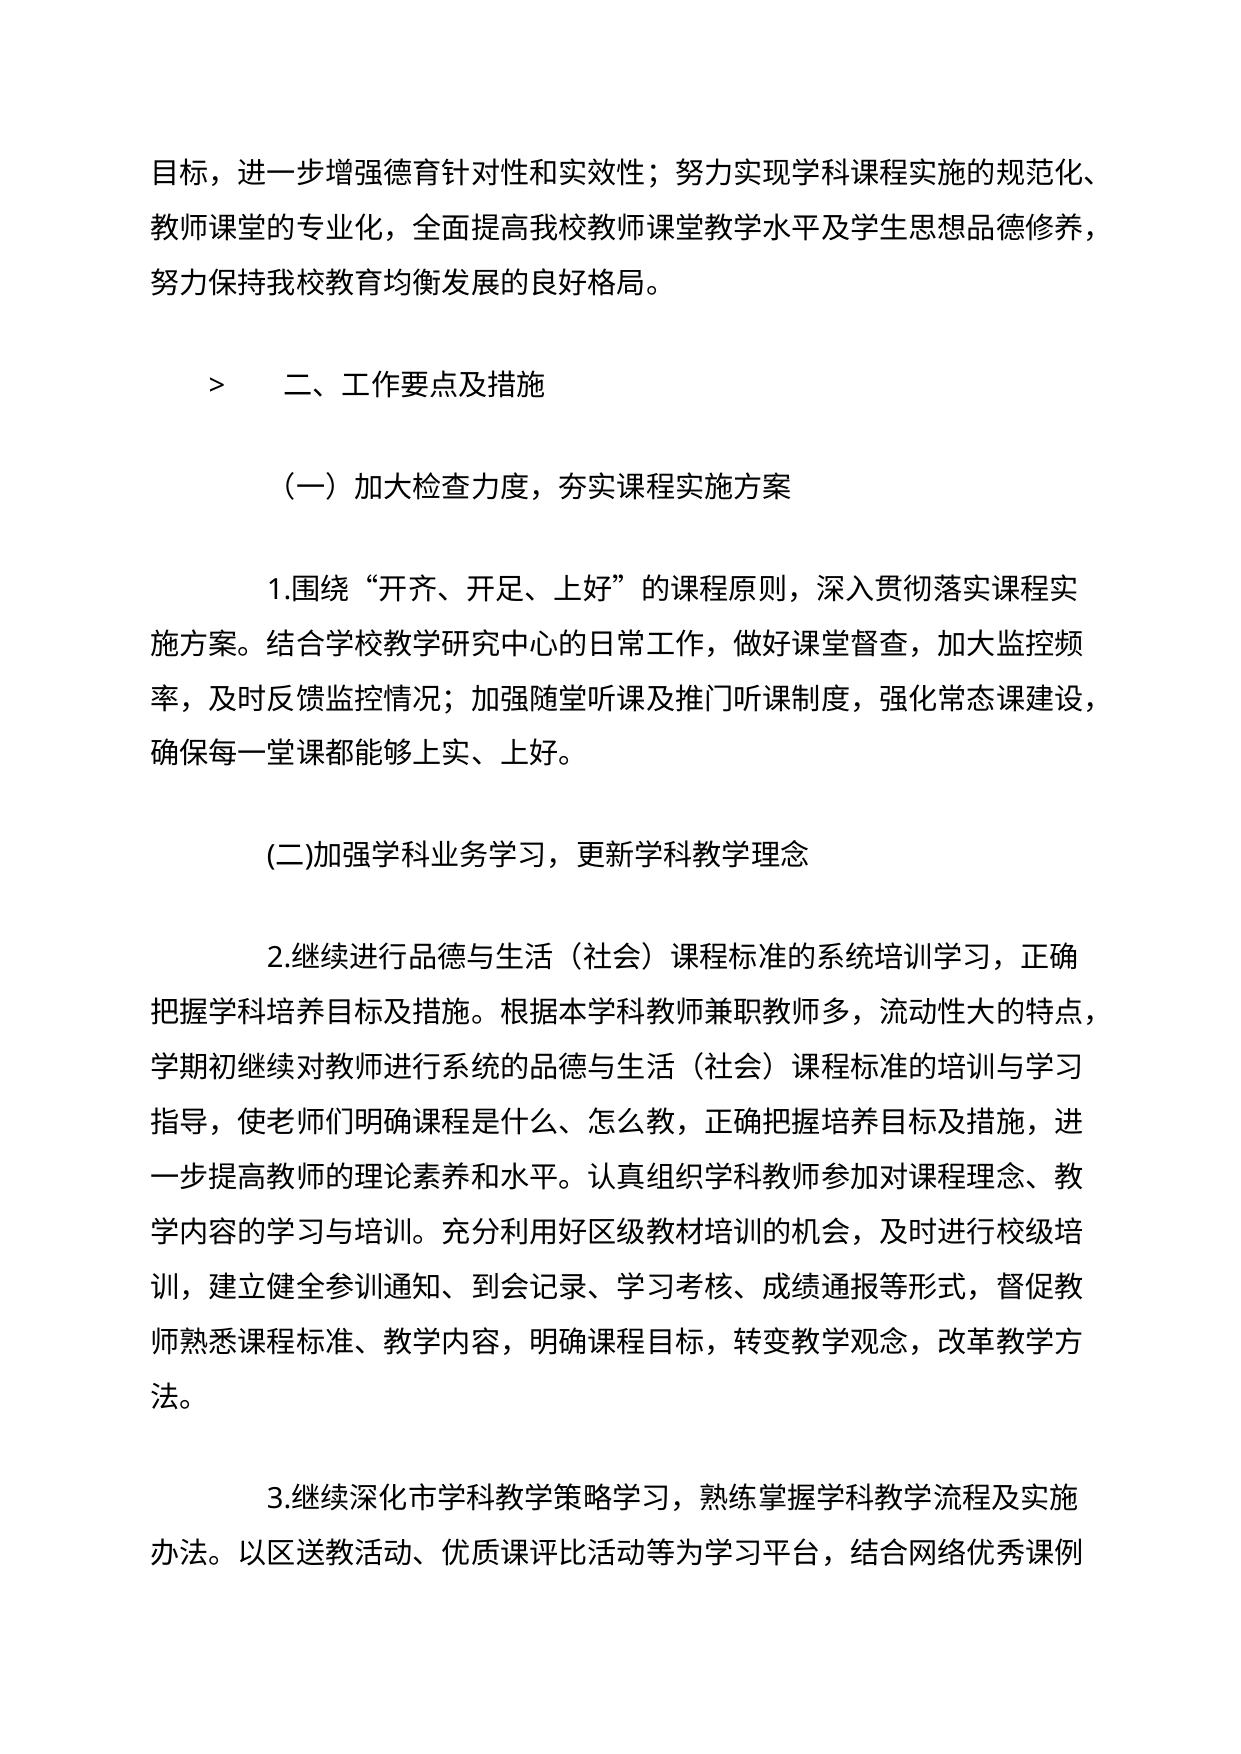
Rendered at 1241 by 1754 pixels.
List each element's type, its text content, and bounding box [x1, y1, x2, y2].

text > 二、工作要点及措施 [150, 362, 1090, 404]
text 2.继续进行品德与生活（社会）课程标准的系统培训学习，正确把握学科培养目标及措施。根据本学科教师兼职教师多，流动性大的特点，学期初继续对教师进行系统的品德与生活（社会）课程标准的培训与学习指导，使老师们明确课程是什么、怎么教，正确把握培养目标及措施，进一步提高教师的理论素养和水平。认真组织学科教师参加对课程理念、教学内容的学习与培训。充分利用好区级教材培训的机会，及时进行校级培训，建立健全参训通知、到会记录、学习考核、成绩通报等形式，督促教师熟悉课程标准、教学内容，明确课程目标，转变教学观念，改革教学方法。 [150, 934, 1090, 1415]
text （一）加大检查力度，夯实课程实施方案 [150, 463, 1090, 506]
text (二)加强学科业务学习，更新学科教学理念 [150, 832, 1090, 874]
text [150, 1475, 1090, 1572]
text 1.围绕“开齐、开足、上好”的课程原则，深入贯彻落实课程实施方案。结合学校教学研究中心的日常工作，做好课堂督查，加大监控频率，及时反馈监控情况；加强随堂听课及推门听课制度，强化常态课建设，确保每一堂课都能够上实、上好。 [150, 565, 1090, 772]
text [150, 150, 1090, 302]
